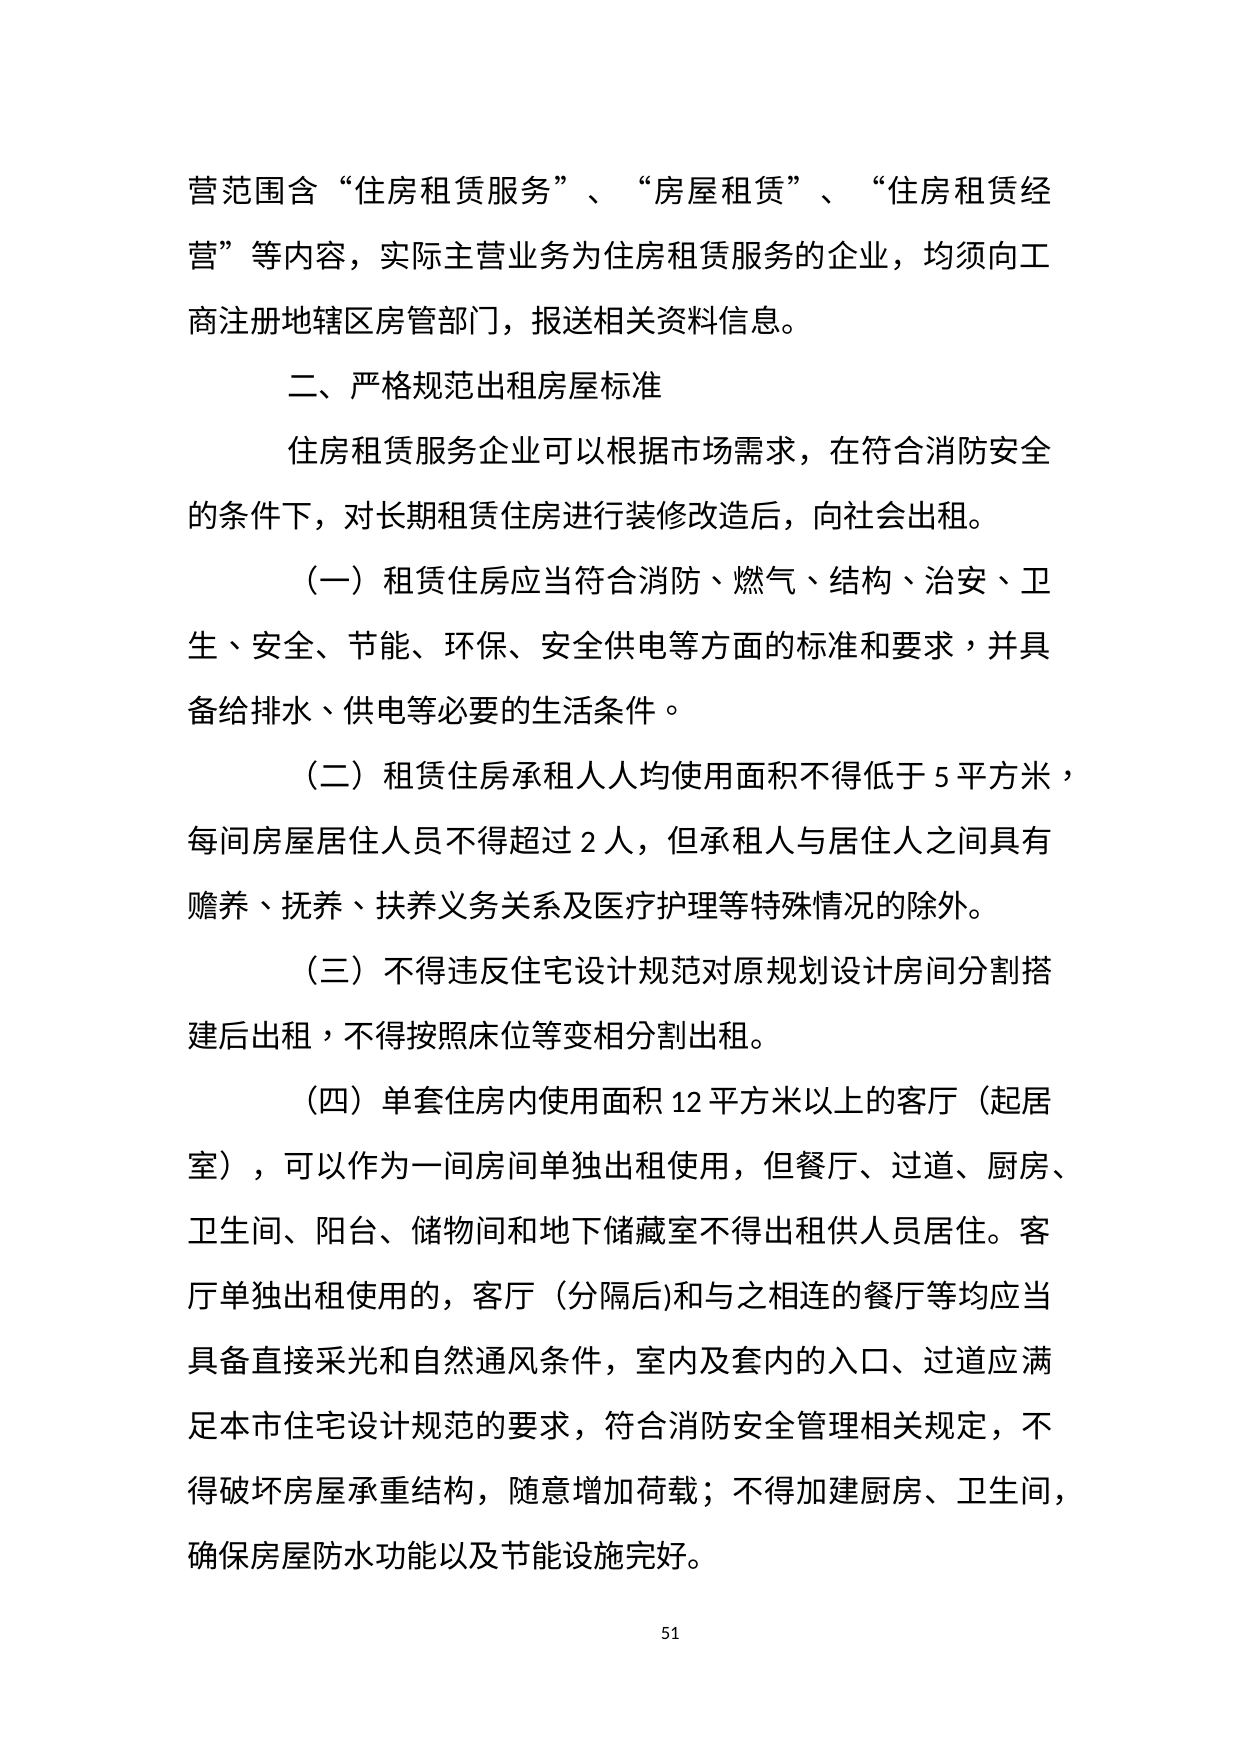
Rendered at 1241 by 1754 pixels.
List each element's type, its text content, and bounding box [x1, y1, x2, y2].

text 住房租赁服务企业可以根据市场需求，在符合消防安全的条件下，对长期租赁住房进行装修改造后，向社会出租。 [187, 416, 1053, 546]
text （四）单套住房内使用面积12平方米以上的客厅（起居室），可以作为一间房间单独出租使用，但餐厅、过道、厨房、卫生间、阳台、储物间和地下储藏室不得出租供人员居住。客厅单独出租使用的，客厅（分隔后)和与之相连的餐厅等均应当具备直接采光和自然通风条件，室内及套内的入口、过道应满足本市住宅设计规范的要求，符合消防安全管理相关规定，不得破坏房屋承重结构，随意增加荷载；不得加建厨房、卫生间，确保房屋防水功能以及节能设施完好。 [187, 1066, 1053, 1586]
text （一）租赁住房应当符合消防、燃气、结构、治安、卫生、安全、节能、环保、安全供电等方面的标准和要求，并具备给排水、供电等必要的生活条件。 [187, 546, 1053, 741]
text 二、严格规范出租房屋标准 [187, 351, 1053, 416]
text （二）租赁住房承租人人均使用面积不得低于5平方米，每间房屋居住人员不得超过2人，但承租人与居住人之间具有赡养、抚养、扶养义务关系及医疗护理等特殊情况的除外。 [187, 741, 1053, 936]
text （三）不得违反住宅设计规范对原规划设计房间分割搭建后出租，不得按照床位等变相分割出租。 [187, 936, 1053, 1066]
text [187, 156, 1053, 351]
